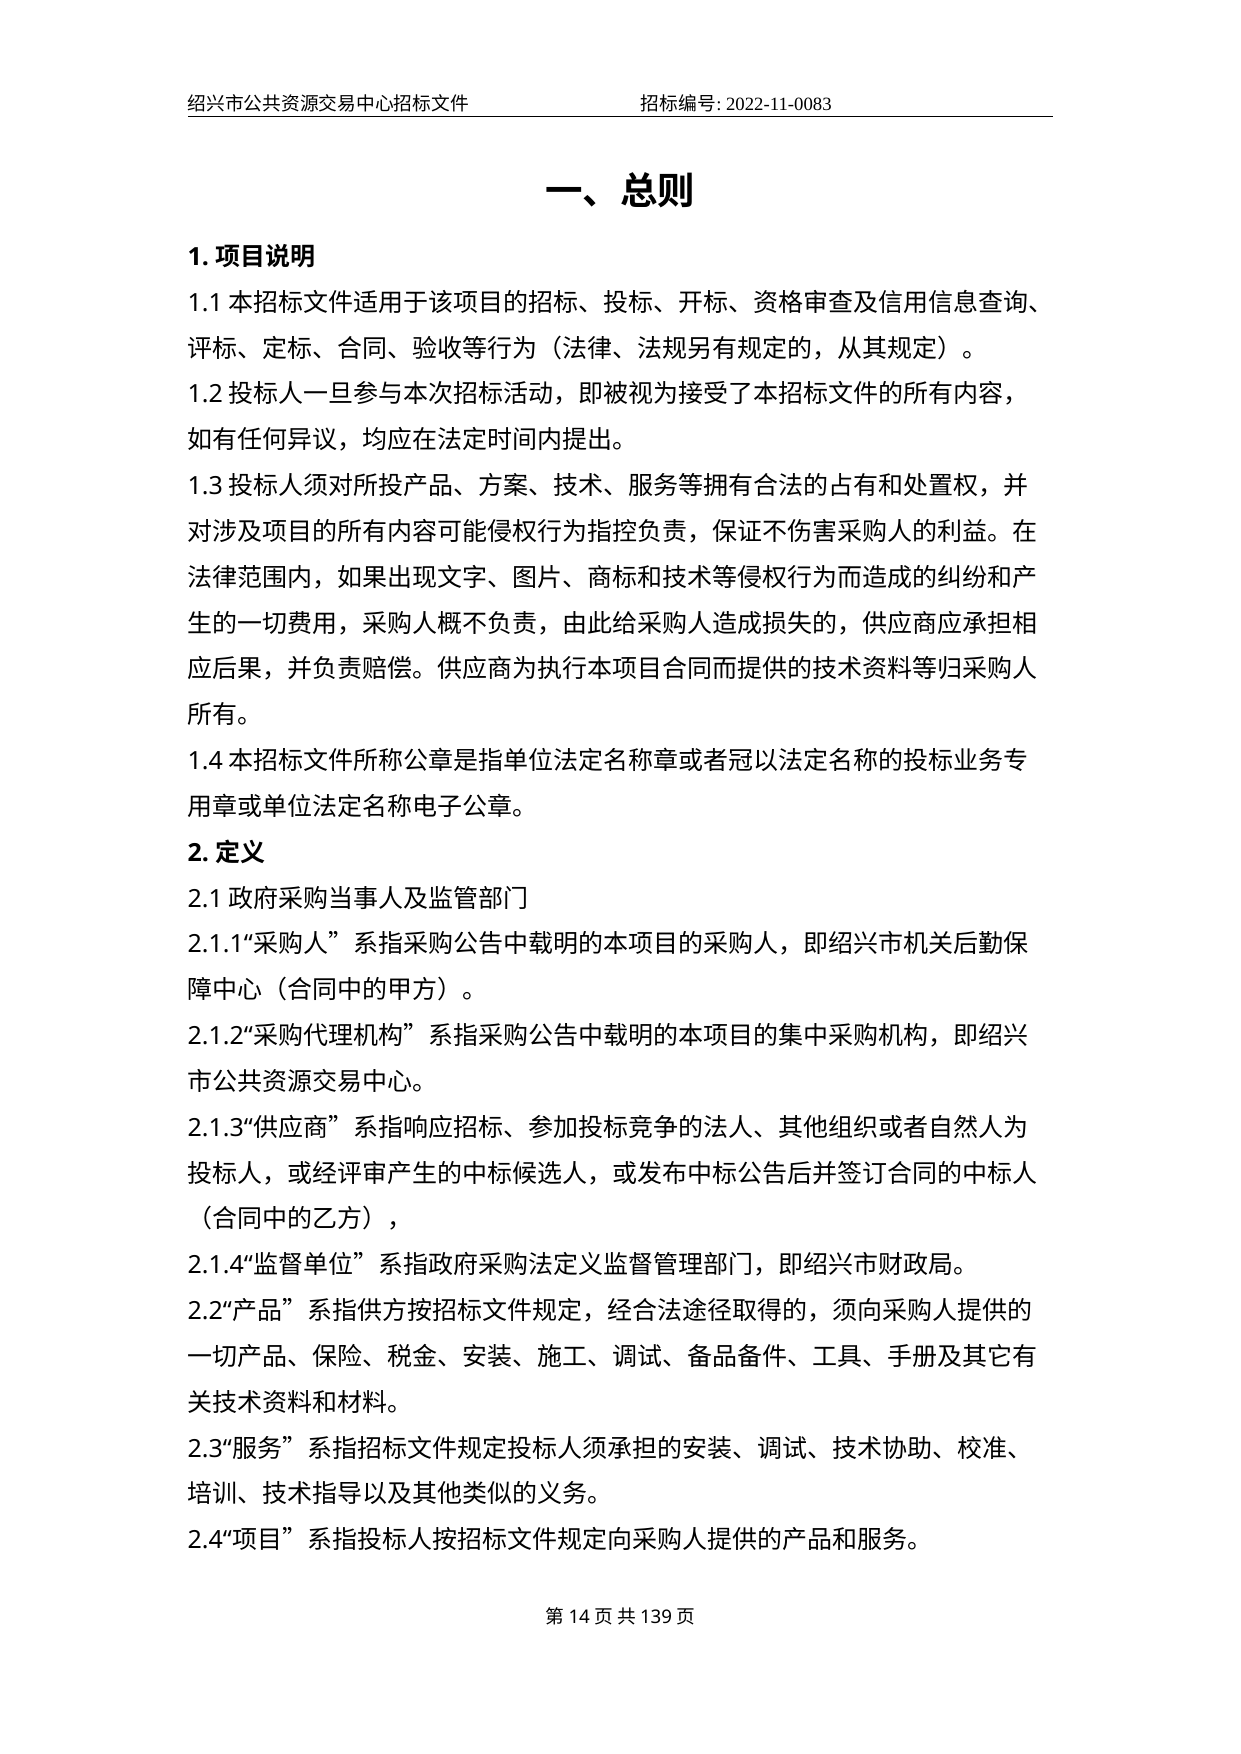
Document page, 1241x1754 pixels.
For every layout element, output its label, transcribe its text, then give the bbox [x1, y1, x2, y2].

text 1.2投标人一旦参与本次招标活动，即被视为接受了本招标文件的所有内容，如有任何异议，均应在法定时间内提出。 [187, 366, 1053, 458]
text 2.1.2“采购代理机构”系指采购公告中载明的本项目的集中采购机构，即绍兴市公共资源交易中心。 [187, 1008, 1053, 1099]
text 2.1.3“供应商”系指响应招标、参加投标竞争的法人、其他组织或者自然人为投标人，或经评审产生的中标候选人，或发布中标公告后并签订合同的中标人（合同中的乙方）， [187, 1099, 1053, 1237]
text 2.3“服务”系指招标文件规定投标人须承担的安装、调试、技术协助、校准、培训、技术指导以及其他类似的义务。 [187, 1420, 1053, 1512]
text 1.4本招标文件所称公章是指单位法定名称章或者冠以法定名称的投标业务专用章或单位法定名称电子公章。 [187, 733, 1053, 824]
text 2.2“产品”系指供方按招标文件规定，经合法途径取得的，须向采购人提供的一切产品、保险、税金、安装、施工、调试、备品备件、工具、手册及其它有关技术资料和材料。 [187, 1283, 1053, 1420]
text 2. 定义 [187, 824, 1053, 870]
text 1. 项目说明 [187, 229, 1053, 274]
text 1.1本招标文件适用于该项目的招标、投标、开标、资格审查及信用信息查询、评标、定标、合同、验收等行为（法律、法规另有规定的，从其规定）。 [187, 274, 1053, 366]
text 2.1.1“采购人”系指采购公告中载明的本项目的采购人，即绍兴市机关后勤保障中心（合同中的甲方）。 [187, 916, 1053, 1008]
text 一、总则 [187, 161, 1053, 215]
text 2.1.4“监督单位”系指政府采购法定义监督管理部门，即绍兴市财政局。 [187, 1237, 1053, 1283]
text 2.1政府采购当事人及监管部门 [187, 870, 1053, 916]
text 1.3投标人须对所投产品、方案、技术、服务等拥有合法的占有和处置权，并对涉及项目的所有内容可能侵权行为指控负责，保证不伤害采购人的利益。在法律范围内，如果出现文字、图片、商标和技术等侵权行为而造成的纠纷和产生的一切费用，采购人概不负责，由此给采购人造成损失的，供应商应承担相应后果，并负责赔偿。供应商为执行本项目合同而提供的技术资料等归采购人所有。 [187, 458, 1053, 733]
text 2.4“项目”系指投标人按招标文件规定向采购人提供的产品和服务。 [187, 1512, 1053, 1558]
